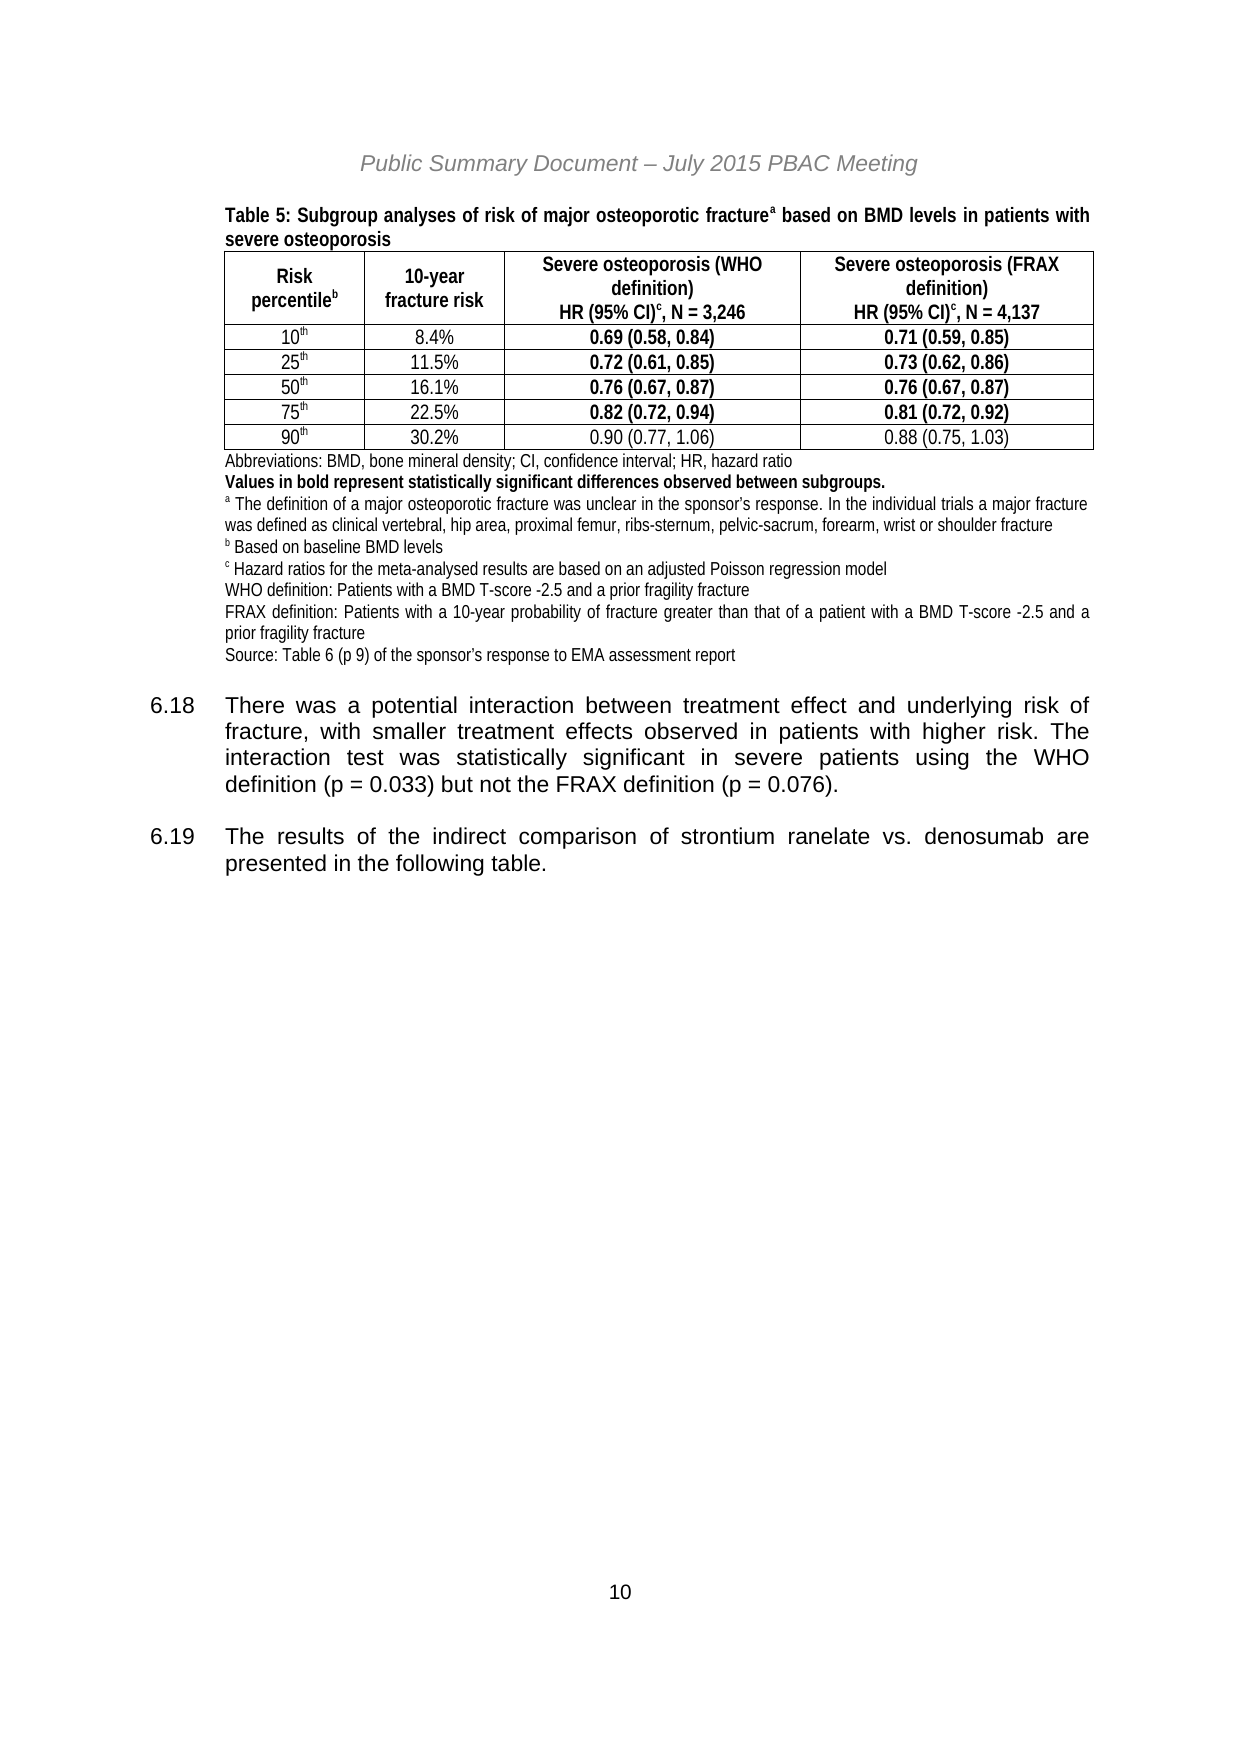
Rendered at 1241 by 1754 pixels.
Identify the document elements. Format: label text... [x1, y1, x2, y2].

table_cell 0.90 (0.77, 1.06) [505, 425, 800, 448]
table_cell 30.2% [365, 425, 504, 448]
table_cell 10th [225, 325, 364, 348]
table_cell 0.76 (0.67, 0.87) [801, 375, 1093, 398]
text WHO definition: Patients with a BMD T-score -2.5 and a prior fragility fracture [150, 579, 1090, 601]
list The results of the indirect comparison of strontium ranelate vs. denosumab are presented in the following table. [150, 823, 1090, 876]
text FRAX definition: Patients with a 10-year probability of fracture greater than that of a patient with a BMD T-score -2.5 and a prior fragility fracture [225, 601, 1090, 644]
table_cell 0.73 (0.62, 0.86) [801, 350, 1093, 373]
table_cell 0.71 (0.59, 0.85) [801, 325, 1093, 348]
table_header Risk percentileb [225, 252, 364, 323]
table_header Severe osteoporosis (FRAX definition) HR (95% CI)c, N = 4,137 [801, 252, 1093, 323]
table_cell 0.72 (0.61, 0.85) [505, 350, 800, 373]
table_header 10-year fracture risk [365, 252, 504, 323]
table_cell 22.5% [365, 400, 504, 423]
text a The definition of a major osteoporotic fracture was unclear in the sponsor’s response. In the individual trials a major fracture was defined as clinical vertebral, hip area, proximal femur, ribs-sternum, pelvic-sacrum, forearm, wrist or shoulder fracture [225, 493, 1090, 536]
text c Hazard ratios for the meta-analysed results are based on an adjusted Poisson regression model [150, 557, 1090, 579]
table_cell 0.69 (0.58, 0.84) [505, 325, 800, 348]
text Abbreviations: BMD, bone mineral density; CI, confidence interval; HR, hazard ratio [150, 449, 1090, 471]
table_cell 8.4% [365, 325, 504, 348]
text b Based on baseline BMD levels [150, 536, 1090, 557]
table_cell 0.88 (0.75, 1.03) [801, 425, 1093, 448]
text Table 5: Subgroup analyses of risk of major osteoporotic fracturea based on BMD levels in patients with severe osteoporosis [225, 203, 1090, 251]
text Values in bold represent statistically significant differences observed between subgroups. [150, 471, 1090, 493]
table_cell 0.81 (0.72, 0.92) [801, 400, 1093, 423]
table_cell 11.5% [365, 350, 504, 373]
table_cell 16.1% [365, 375, 504, 398]
table_cell 90th [225, 425, 364, 448]
table_cell 0.76 (0.67, 0.87) [505, 375, 800, 398]
table_header Severe osteoporosis (WHO definition) HR (95% CI)c, N = 3,246 [505, 252, 800, 323]
table_cell 75th [225, 400, 364, 423]
text Source: Table 6 (p 9) of the sponsor’s response to EMA assessment report [150, 644, 1090, 665]
table_cell 0.82 (0.72, 0.94) [505, 400, 800, 423]
list There was a potential interaction between treatment effect and underlying risk of fracture, with smaller treatment effects observed in patients with higher risk. The interaction test was statistically significant in severe patients using the WHO definition (p = 0.033) but not the FRAX definition (p = 0.076). [150, 692, 1090, 797]
table_cell 50th [225, 375, 364, 398]
table_cell 25th [225, 350, 364, 373]
